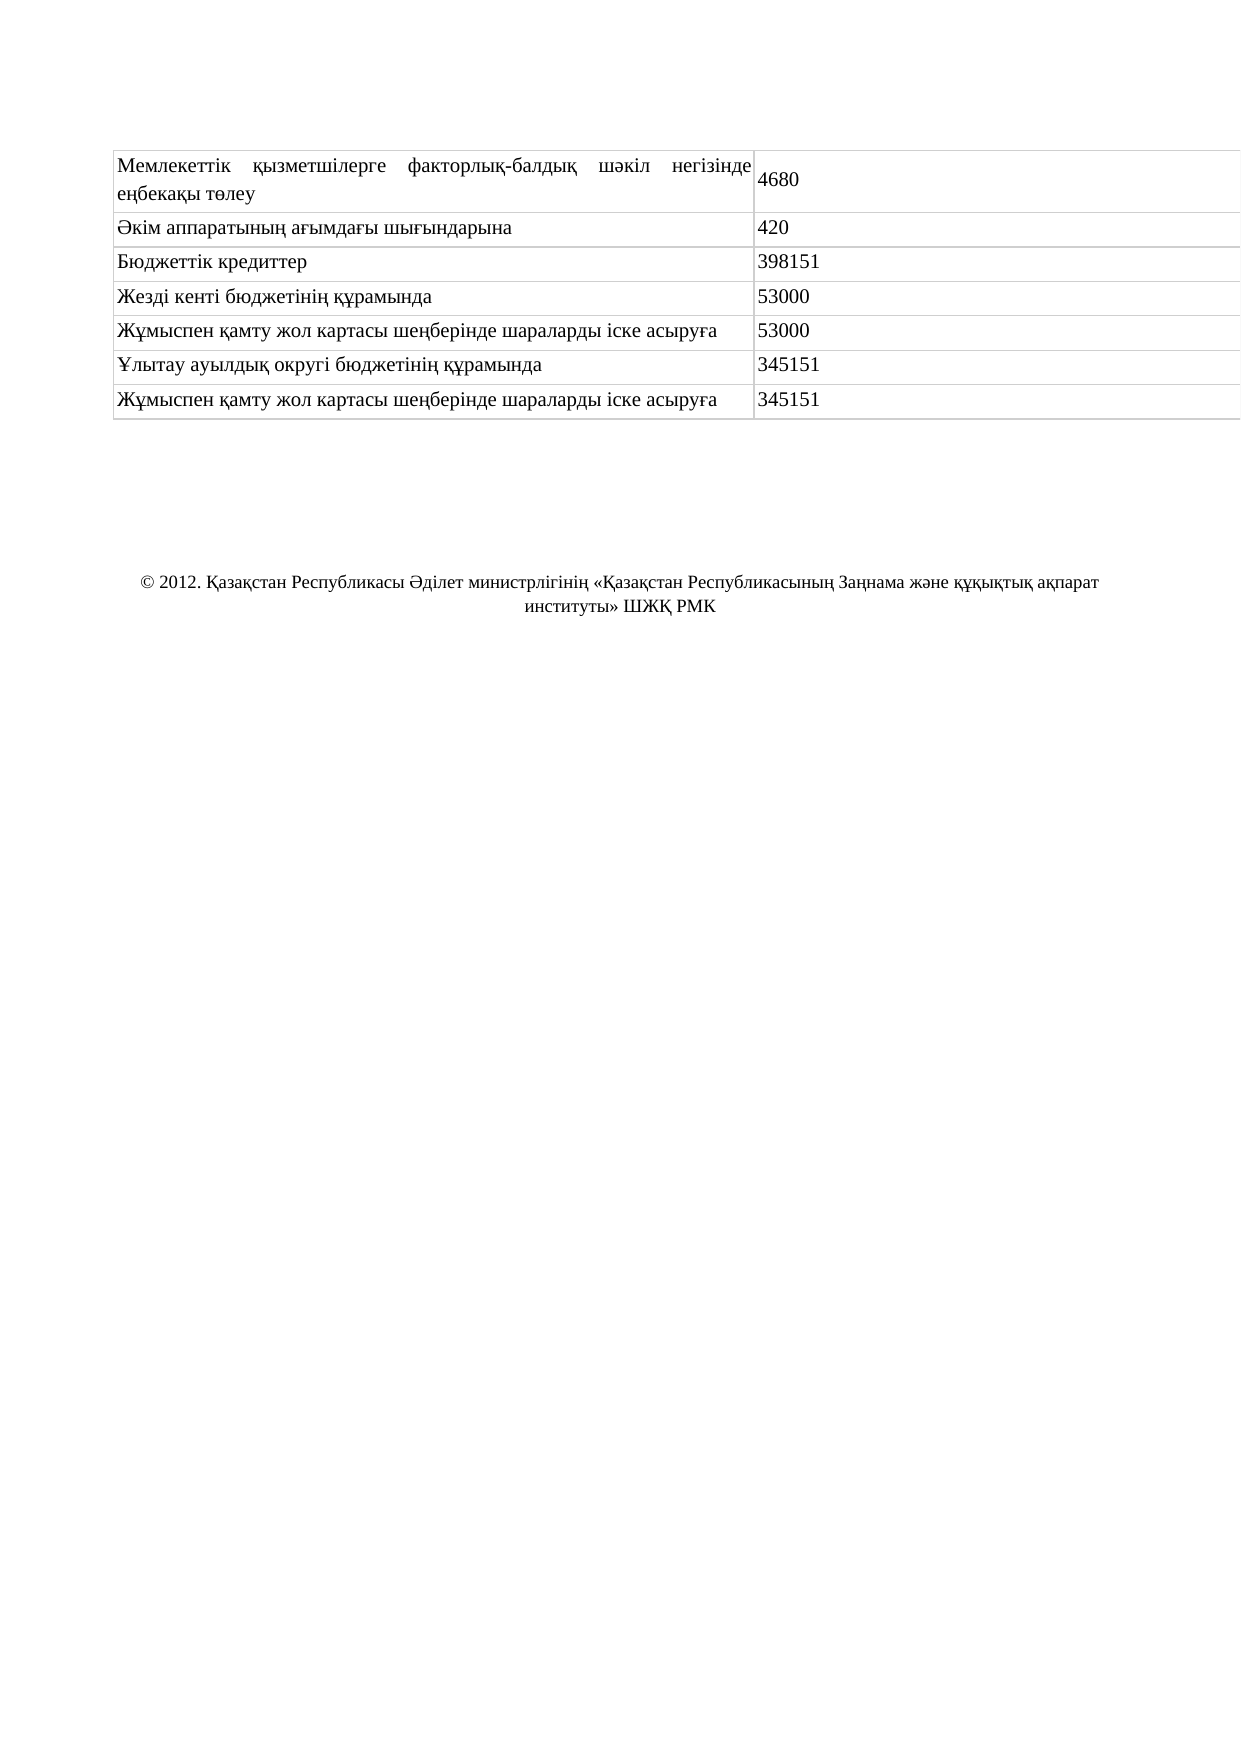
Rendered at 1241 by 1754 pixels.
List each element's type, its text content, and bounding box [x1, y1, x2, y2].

table_cell 345151 [755, 385, 1240, 418]
table_cell 4680 [755, 151, 1240, 212]
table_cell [114, 151, 753, 212]
table_cell Бюджеттік кредиттер [114, 248, 753, 281]
text © 2012. Қазақстан Республикасы Әділет министрлігінің «Қазақстан Республикасының Заңнама және құқықтық ақпарат институты» ШЖҚ РМК [112, 571, 1128, 617]
table_cell 345151 [755, 351, 1240, 384]
table_cell Жезді кенті бюджетінің құрамында [114, 282, 753, 315]
table_cell 53000 [755, 282, 1240, 315]
table_cell 53000 [755, 316, 1240, 349]
table_cell Жұмыспен қамту жол картасы шеңберінде шараларды іске асыруға [114, 316, 753, 349]
table_cell Әкім аппаратының ағымдағы шығындарына [114, 213, 753, 246]
table_cell Ұлытау ауылдық округі бюджетінің құрамында [114, 351, 753, 384]
table_cell 398151 [755, 248, 1240, 281]
table_cell Жұмыспен қамту жол картасы шеңберінде шараларды іске асыруға [114, 385, 753, 418]
table_cell 420 [755, 213, 1240, 246]
